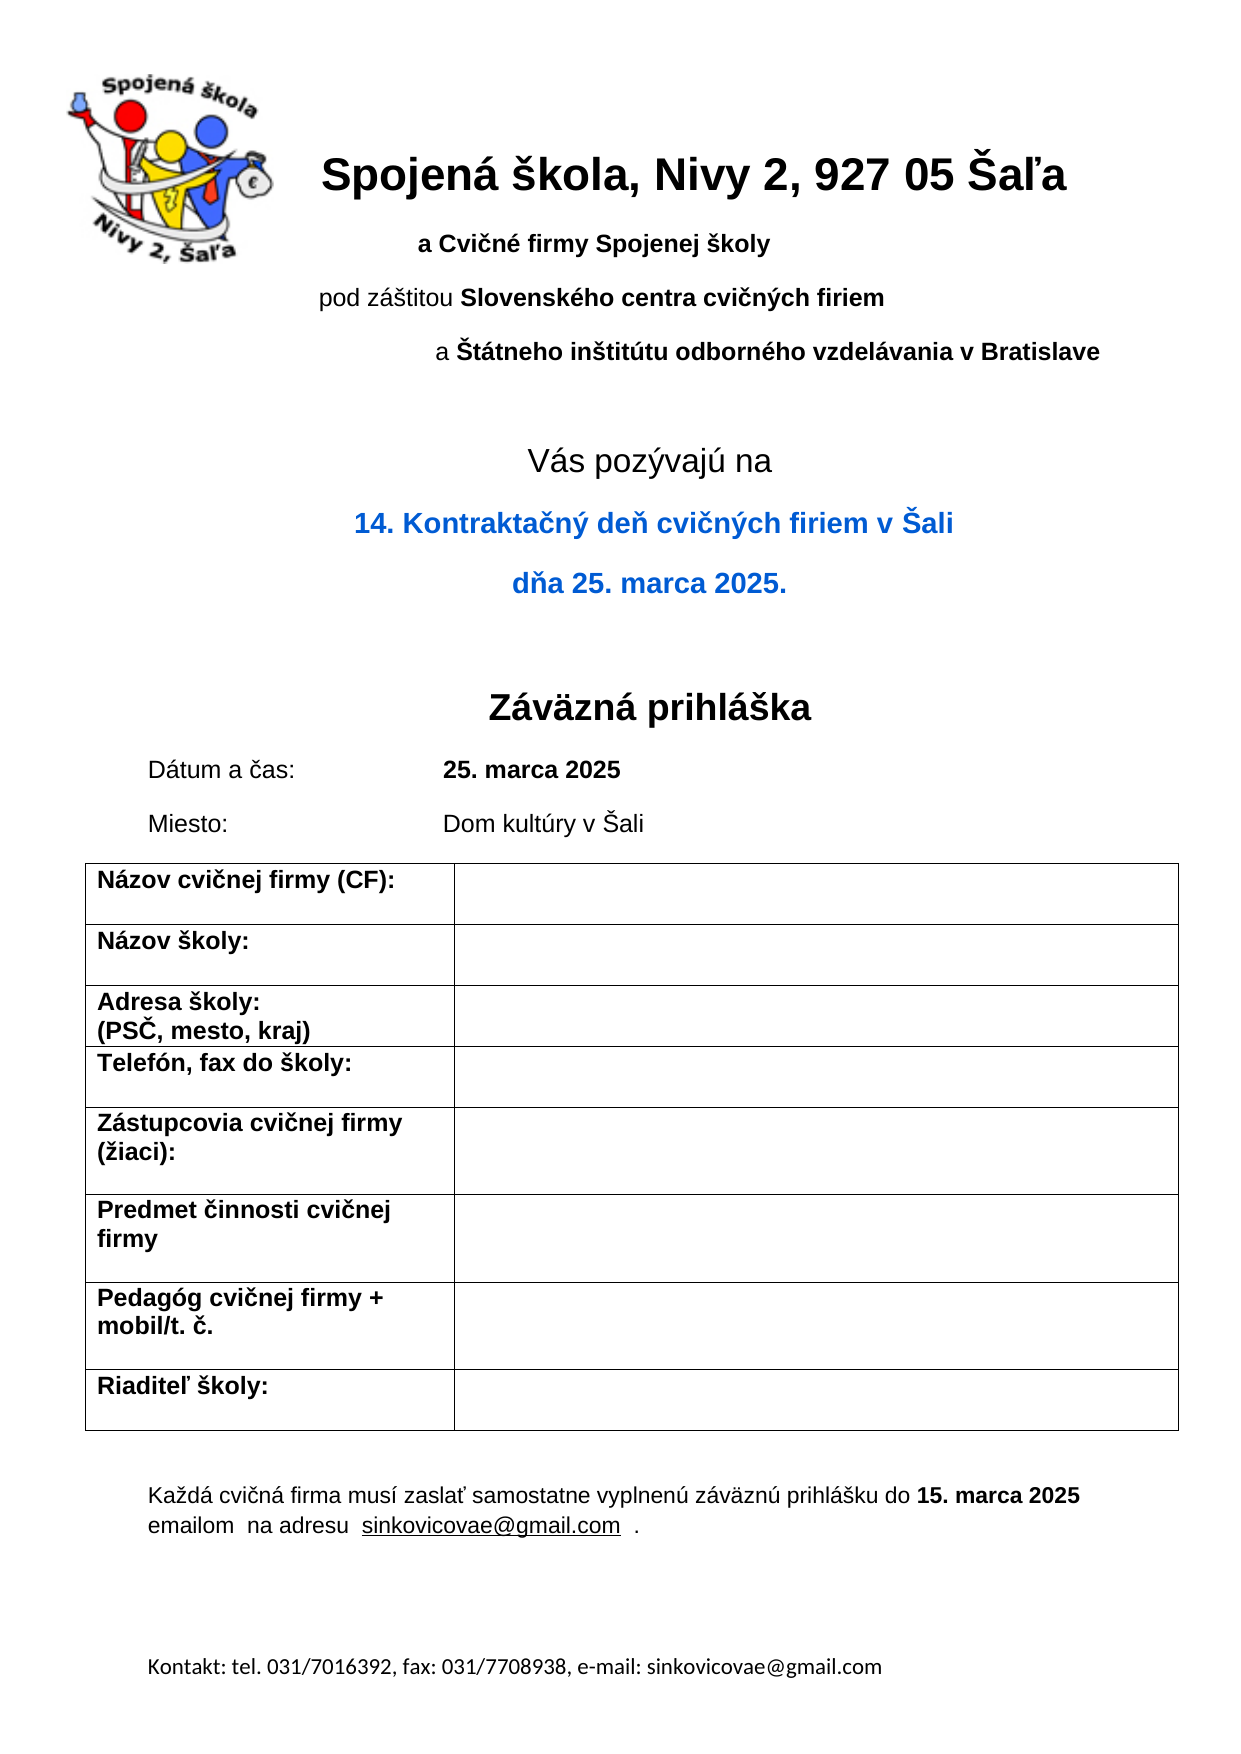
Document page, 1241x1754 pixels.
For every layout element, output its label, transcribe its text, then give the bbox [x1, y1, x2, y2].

text Každá cvičná firma musí zaslať samostatne vyplnenú záväznú prihlášku do 15. marca 2025 emailom na adresu sinkovicovae@gmail.com . [148, 1482, 1152, 1538]
table_cell Riaditeľ školy: [86, 1370, 454, 1430]
table_cell Pedagóg cvičnej firmy + mobil/t. č. [86, 1283, 454, 1369]
text Záväzná prihláška [148, 685, 1152, 728]
table_header [455, 864, 1178, 924]
table_cell Predmet činnosti cvičnej firmy [86, 1195, 454, 1282]
table_cell Zástupcovia cvičnej firmy (žiaci): [86, 1108, 454, 1194]
text dňa 25. marca 2025. [148, 566, 1152, 599]
text Miesto: Dom kultúry v Šali [148, 809, 1152, 838]
table_cell [455, 1195, 1178, 1282]
text Dátum a čas: 25. marca 2025 [148, 755, 1152, 784]
table_cell [455, 1108, 1178, 1194]
text 14. Kontraktačný deň cvičných firiem v Šali [148, 507, 1152, 540]
text Spojená škola, Nivy 2, 927 05 Šaľa [274, 148, 1152, 200]
picture [65, 74, 274, 264]
table_cell Telefón, fax do školy: [86, 1047, 454, 1107]
table_cell Názov školy: [86, 925, 454, 985]
text pod záštitou Slovenského centra cvičných firiem [148, 283, 1152, 312]
table_cell [455, 925, 1178, 985]
text a Štátneho inštitútu odborného vzdelávania v Bratislave [148, 337, 1152, 365]
table_cell [455, 1370, 1178, 1430]
table_cell Adresa školy: (PSČ, mesto, kraj) [86, 986, 454, 1046]
table_header Názov cvičnej firmy (CF): [86, 864, 454, 924]
table_cell [455, 986, 1178, 1046]
text Vás pozývajú na [148, 442, 1152, 480]
table_cell [455, 1047, 1178, 1107]
text a Cvičné firmy Spojenej školy [274, 229, 1152, 258]
table_cell [455, 1283, 1178, 1369]
